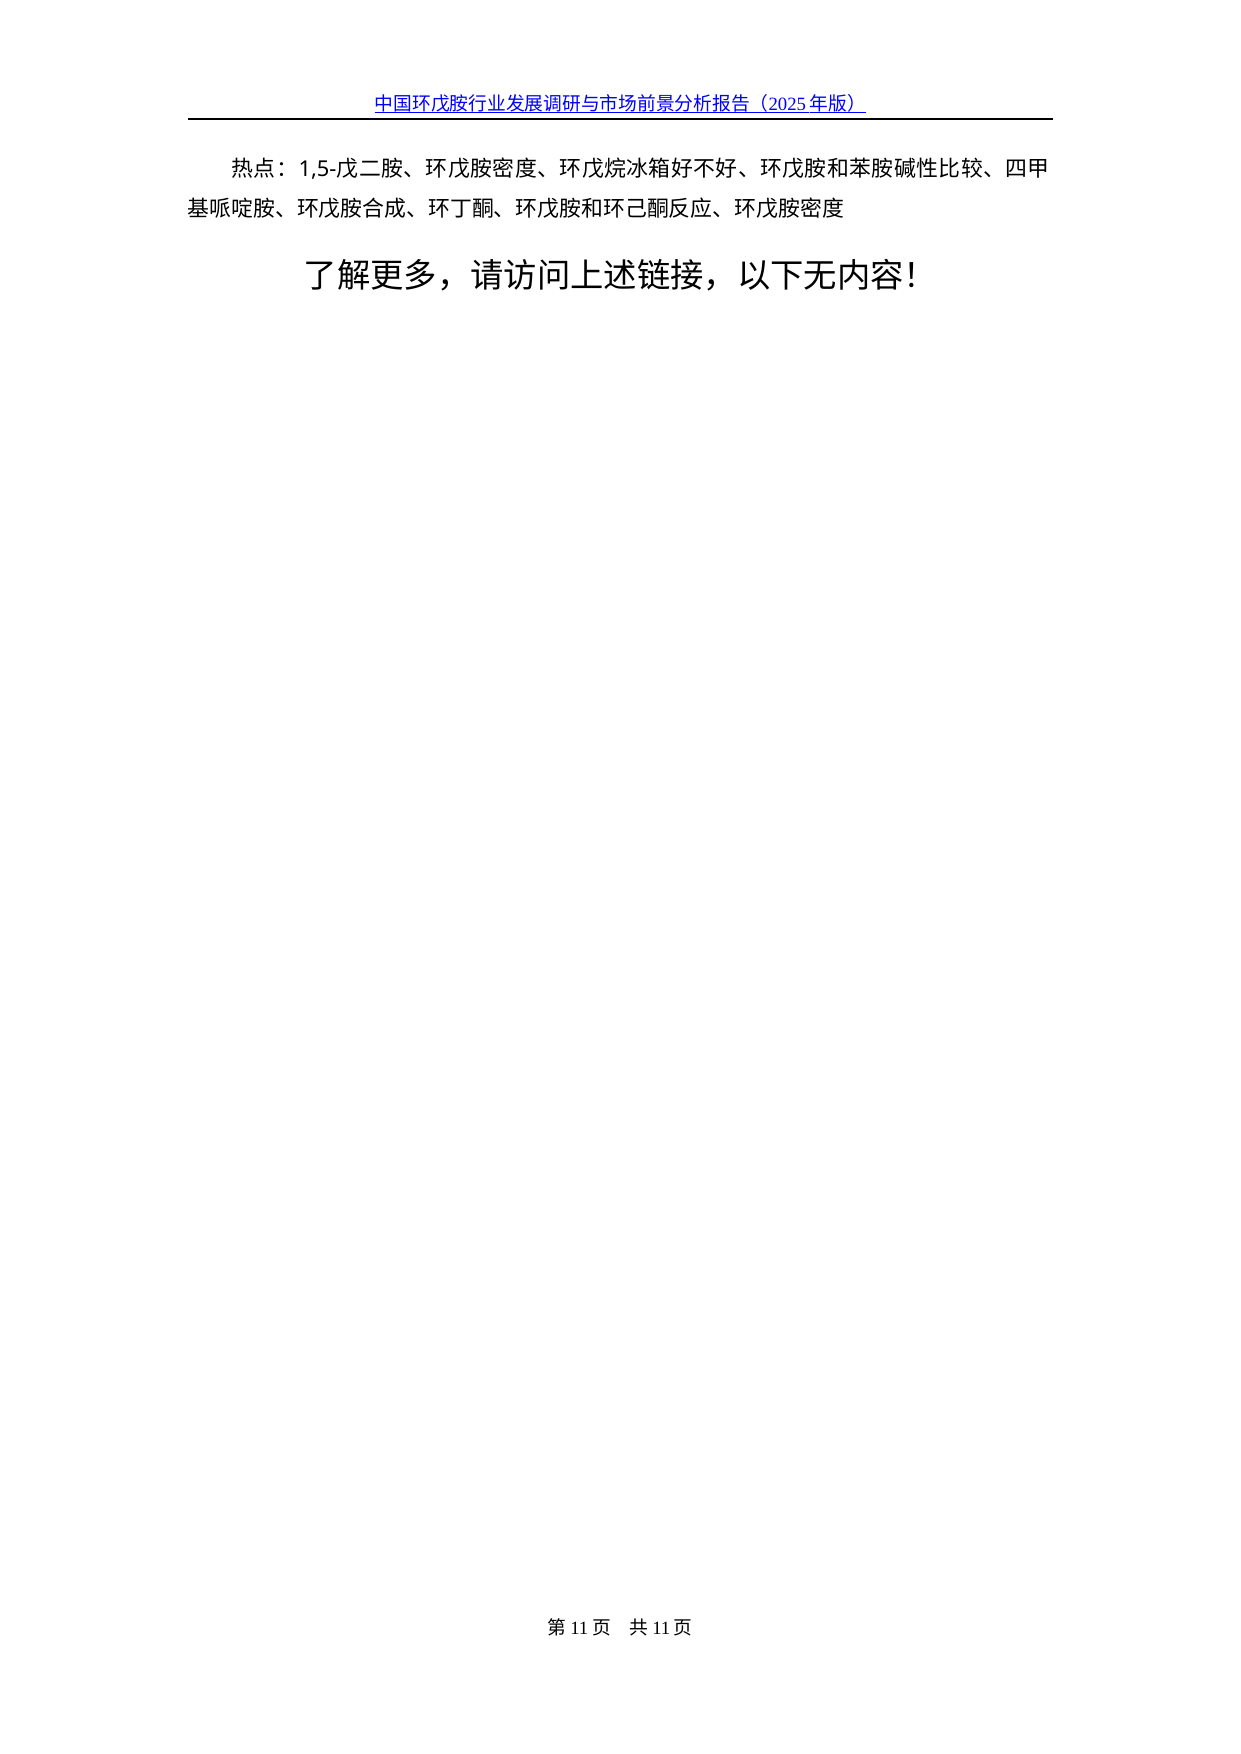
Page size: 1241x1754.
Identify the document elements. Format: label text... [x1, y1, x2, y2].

title 了解更多，请访问上述链接，以下无内容！ [187, 241, 1053, 306]
text 热点：1,5-戊二胺、环戊胺密度、环戊烷冰箱好不好、环戊胺和苯胺碱性比较、四甲基哌啶胺、环戊胺合成、环丁酮、环戊胺和环己酮反应、环戊胺密度 [187, 150, 1053, 223]
